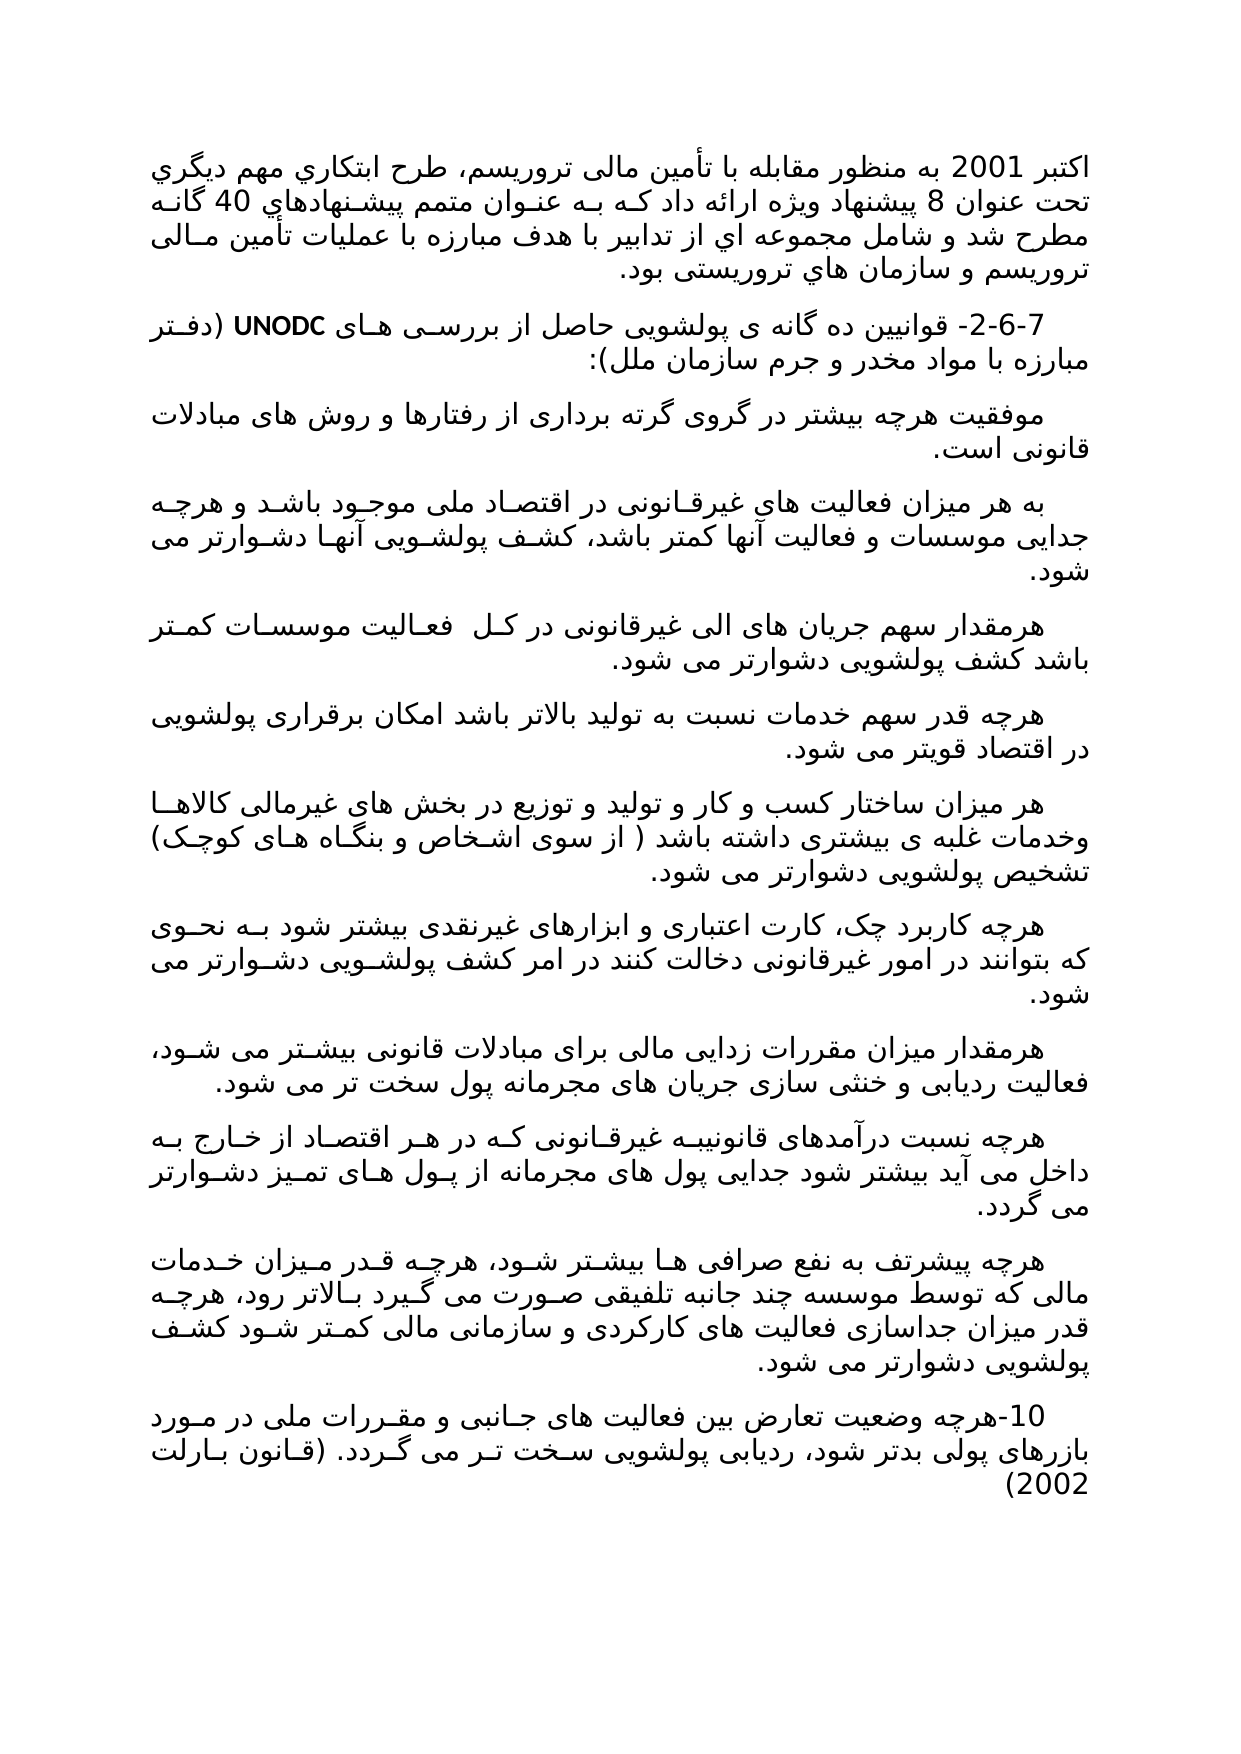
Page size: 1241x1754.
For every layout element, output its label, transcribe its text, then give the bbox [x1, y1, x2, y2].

text هرچه نسبت درآمدهای قانونیبه غیرقانونی که در هر اقتصاد از خارج به داخل می آید بیشتر شود جدایی پول های مجرمانه از پول های تمیز دشوارتر می گردد. [150, 1120, 1090, 1222]
text هرمقدار میزان مقررات زدایی مالی برای مبادلات قانونی بیشتر می شود، فعالیت ردیابی و خنثی سازی جریان های مجرمانه پول سخت تر می شود. [150, 1031, 1090, 1099]
text هرچه پیشرتف به نفع صرافی ها بیشتر شود، هرچه قدر میزان خدمات مالی که توسط موسسه چند جانبه تلفیقی صورت می گیرد بالاتر رود، هرچه قدر میزان جداسازی فعالیت های کارکردی و سازمانی مالی کمتر شود کشف پولشویی دشوارتر می شود. [150, 1243, 1090, 1379]
text موفقیت هرچه بیشتر در گروی گرته برداری از رفتارها و روش های مبادلات قانونی است. [150, 397, 1090, 465]
text 10-هرچه وضعیت تعارض بین فعالیت های جانبی و مقررات ملی در مورد بازرهای پولی بدتر شود، ردیابی پولشویی سخت تر می گردد. (قانون بارلت 2002) [150, 1399, 1090, 1501]
text به هر میزان فعالیت های غیرقانونی در اقتصاد ملی موجود باشد و هرچه جدایی موسسات و فعالیت آنها کمتر باشد، کشف پولشویی آنها دشوارتر می شود. [150, 486, 1090, 588]
text هرمقدار سهم جریان های الی غیرقانونی در کل فعالیت موسسات کمتر باشد کشف پولشویی دشوارتر می شود. [150, 608, 1090, 676]
text هرچه قدر سهم خدمات نسبت به تولید بالاتر باشد امکان برقراری پولشویی در اقتصاد قویتر می شود. [150, 697, 1090, 765]
text 2-6-7- قوانیین ده گانه ی پولشویی حاصل از بررسی های UNODC (دفتر مبارزه با مواد مخدر و جرم سازمان ملل): [150, 307, 1090, 376]
text هرچه کاربرد چک، کارت اعتباری و ابزارهای غیرنقدی بیشتر شود به نحوی که بتوانند در امور غیرقانونی دخالت کنند در امر کشف پولشویی دشوارتر می شود. [150, 909, 1090, 1011]
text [150, 150, 1090, 286]
text هر میزان ساختار کسب و کار و تولید و توزیع در بخش های غیرمالی کالاها وخدمات غلبه ی بیشتری داشته باشد ( از سوی اشخاص و بنگاه های کوچک) تشخیص پولشویی دشوارتر می شود. [150, 786, 1090, 888]
